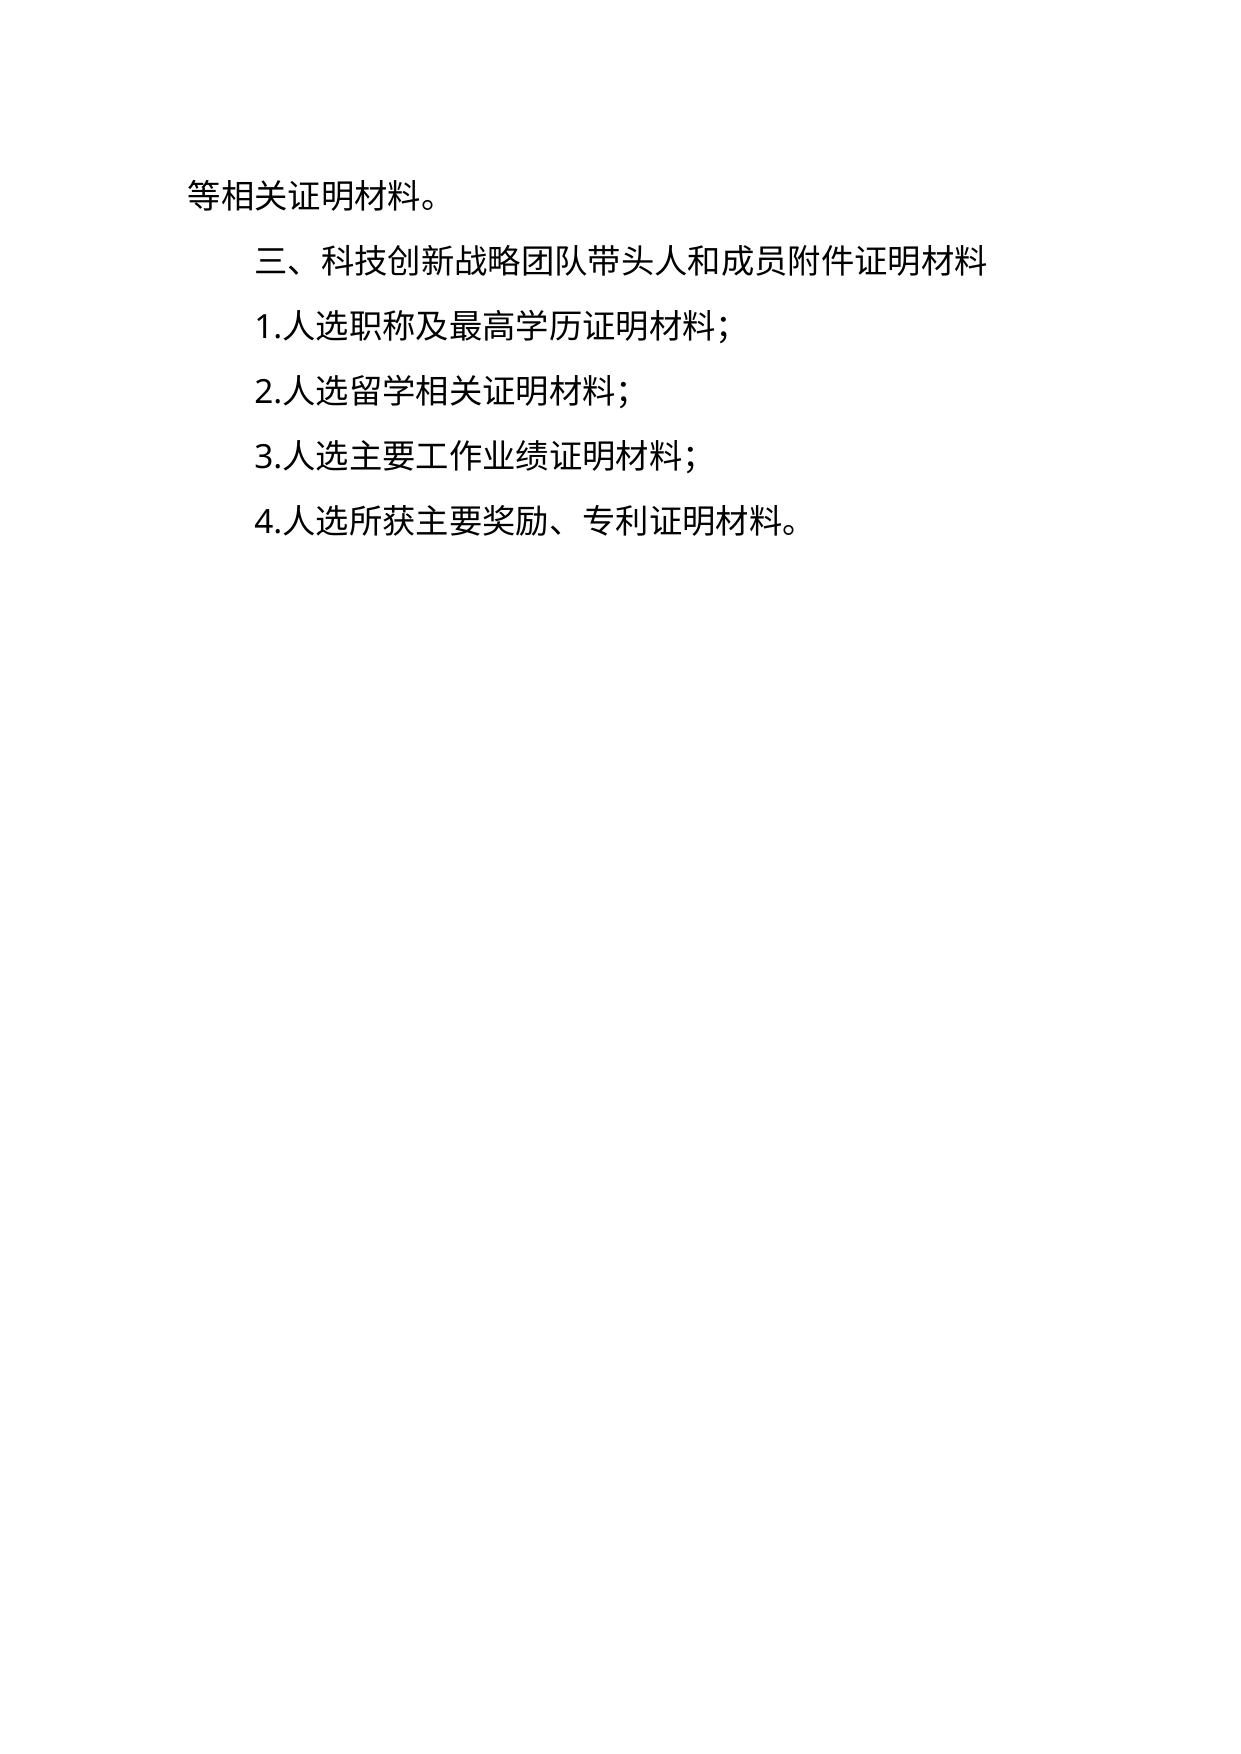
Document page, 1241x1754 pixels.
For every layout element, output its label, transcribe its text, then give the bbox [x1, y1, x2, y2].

text 2.人选留学相关证明材料； [187, 357, 1053, 422]
text 三、科技创新战略团队带头人和成员附件证明材料 [187, 227, 1053, 292]
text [187, 162, 1053, 227]
list 人选所获主要奖励、专利证明材料。 [187, 487, 1053, 552]
text 3.人选主要工作业绩证明材料； [187, 422, 1053, 487]
text 1.人选职称及最高学历证明材料； [187, 292, 1053, 357]
